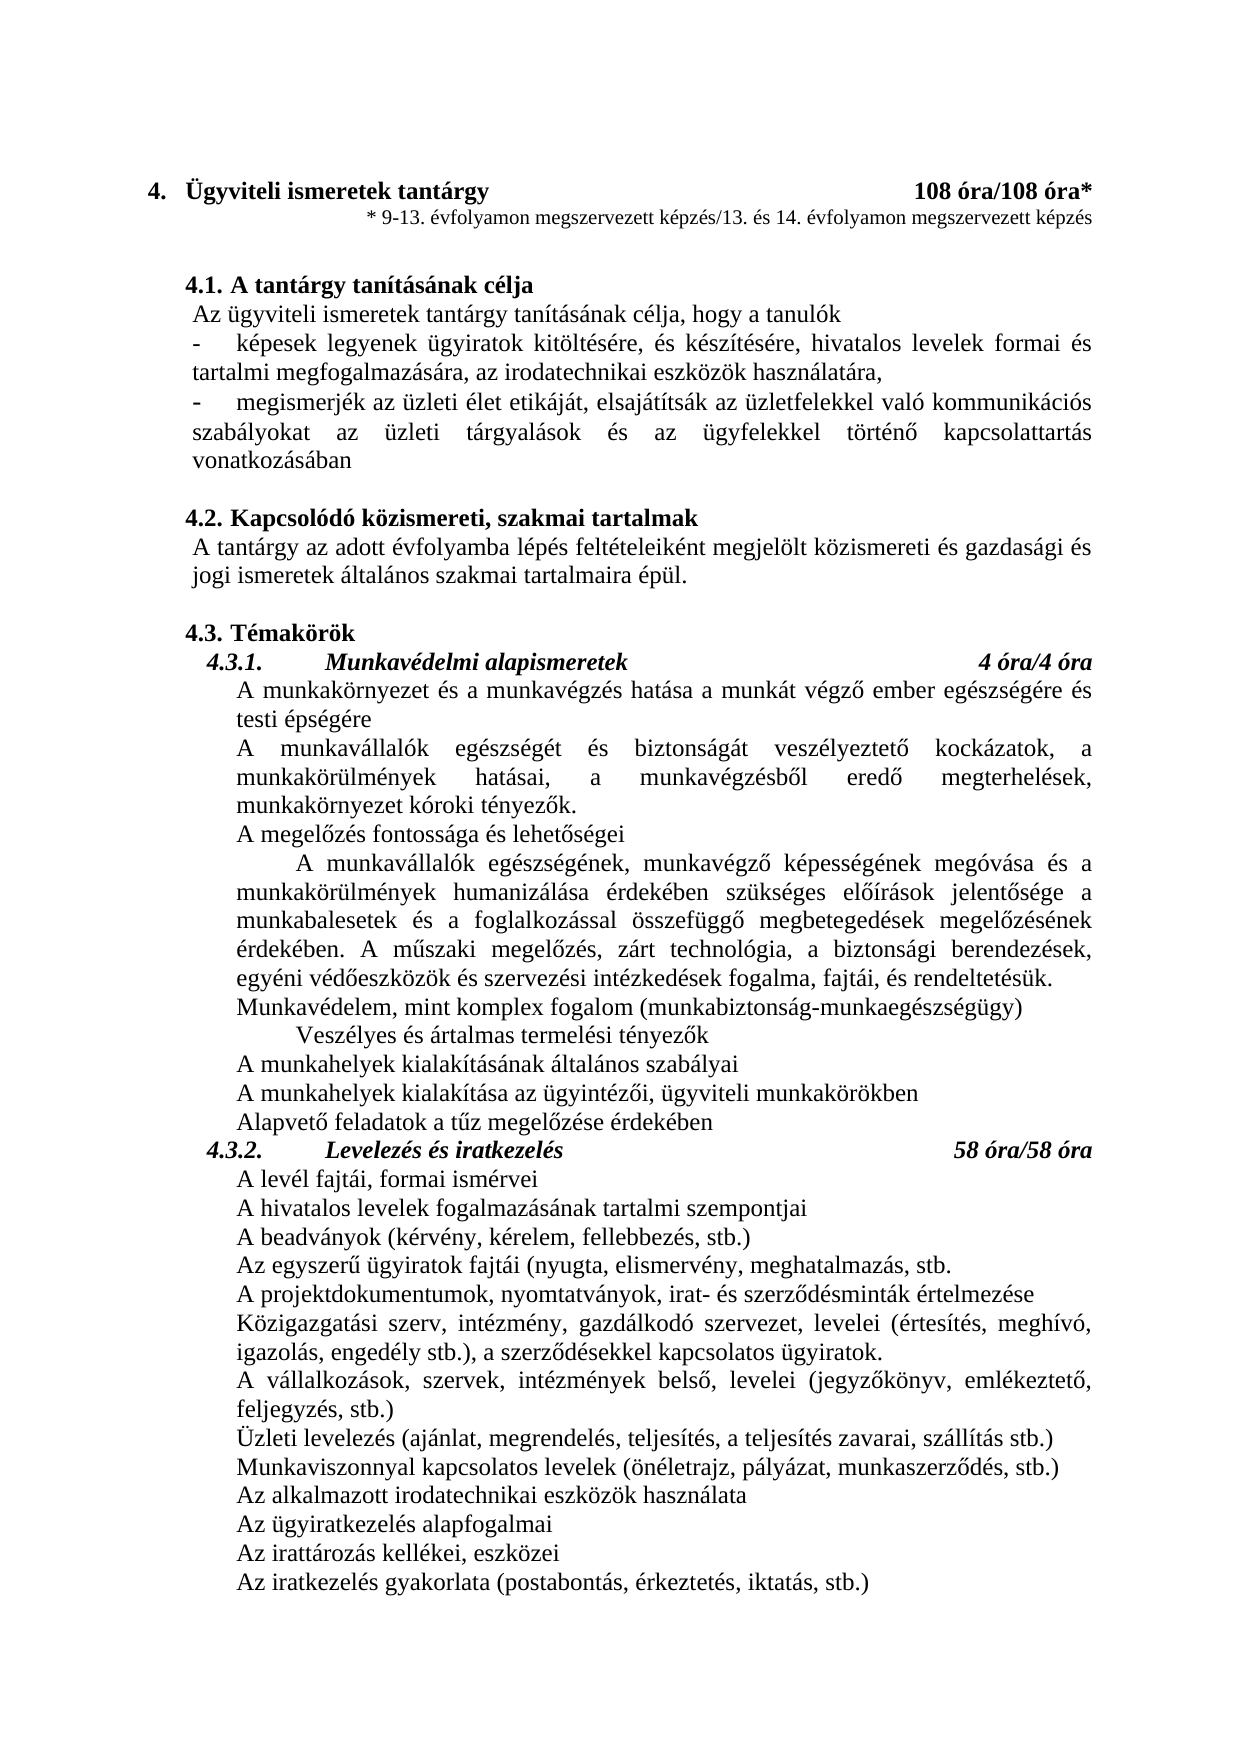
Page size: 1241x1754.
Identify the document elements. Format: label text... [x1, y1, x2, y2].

text A munkahelyek kialakítása az ügyintézői, ügyviteli munkakörökben [236, 1078, 1093, 1107]
text Az alkalmazott irodatechnikai eszközök használata [236, 1480, 1093, 1509]
list megismerjék az üzleti élet etikáját, elsajátítsák az üzletfelekkel való kommunikációs szabályokat az üzleti tárgyalások és az ügyfelekkel történő kapcsolattartás vonatkozásában [192, 385, 1093, 474]
list Ügyviteli ismeretek tantárgy 108 óra/108 óra* [148, 176, 1093, 205]
text Az irattározás kellékei, eszközei [236, 1538, 1093, 1567]
text Munkavédelem, mint komplex fogalom (munkabiztonság-munkaegészségügy) [236, 992, 1093, 1020]
text Alapvető feladatok a tűz megelőzése érdekében [236, 1107, 1093, 1135]
text * 9-13. évfolyamon megszervezett képzés/13. és 14. évfolyamon megszervezett képzés [148, 205, 1093, 229]
text Az egyszerű ügyiratok fajtái (nyugta, elismervény, meghatalmazás, stb. [236, 1250, 1093, 1279]
text Üzleti levelezés (ajánlat, megrendelés, teljesítés, a teljesítés zavarai, szállítás stb.) [236, 1423, 1093, 1452]
text A projektdokumentumok, nyomtatványok, irat- és szerződésminták értelmezése [236, 1279, 1093, 1308]
text Az iratkezelés gyakorlata (postabontás, érkeztetés, iktatás, stb.) [236, 1567, 1093, 1595]
text Veszélyes és ártalmas termelési tényezők [236, 1020, 1093, 1049]
text A levél fajtái, formai ismérvei [236, 1164, 1093, 1193]
list Levelezés és iratkezelés 58 óra/58 óra [207, 1135, 1093, 1164]
text A tantárgy az adott évfolyamba lépés feltételeiként megjelölt közismereti és gazdasági és jogi ismeretek általános szakmai tartalmaira épül. [192, 532, 1093, 589]
text Az ügyiratkezelés alapfogalmai [236, 1509, 1093, 1538]
text Munkaviszonnyal kapcsolatos levelek (önéletrajz, pályázat, munkaszerződés, stb.) [236, 1452, 1093, 1480]
text Közigazgatási szerv, intézmény, gazdálkodó szervezet, levelei (értesítés, meghívó, igazolás, engedély stb.), a szerződésekkel kapcsolatos ügyiratok. [236, 1308, 1093, 1365]
text A beadványok (kérvény, kérelem, fellebbezés, stb.) [236, 1222, 1093, 1250]
text A munkakörnyezet és a munkavégzés hatása a munkát végző ember egészségére és testi épségére [236, 675, 1093, 733]
list A tantárgy tanításának célja [185, 270, 1093, 299]
list Kapcsolódó közismereti, szakmai tartalmak [185, 503, 1093, 532]
text A vállalkozások, szervek, intézmények belső, levelei (jegyzőkönyv, emlékeztető, feljegyzés, stb.) [236, 1365, 1093, 1423]
list Témakörök [185, 618, 1093, 647]
list Az ügyviteli ismeretek tantárgy tanításának célja, hogy a tanulók [192, 299, 1093, 328]
text A hivatalos levelek fogalmazásának tartalmi szempontjai [236, 1193, 1093, 1222]
list képesek legyenek ügyiratok kitöltésére, és készítésére, hivatalos levelek formai és tartalmi megfogalmazására, az irodatechnikai eszközök használatára, [192, 328, 1093, 385]
text A munkavállalók egészségét és biztonságát veszélyeztető kockázatok, a munkakörülmények hatásai, a munkavégzésből eredő megterhelések, munkakörnyezet kóroki tényezők. [236, 733, 1093, 819]
text A megelőzés fontossága és lehetőségei [236, 819, 1093, 848]
list Munkavédelmi alapismeretek 4 óra/4 óra [207, 647, 1093, 675]
text A munkahelyek kialakításának általános szabályai [236, 1049, 1093, 1078]
text A munkavállalók egészségének, munkavégző képességének megóvása és a munkakörülmények humanizálása érdekében szükséges előírások jelentősége a munkabalesetek és a foglalkozással összefüggő megbetegedések megelőzésének érdekében. A műszaki megelőzés, zárt technológia, a biztonsági berendezések, egyéni védőeszközök és szervezési intézkedések fogalma, fajtái, és rendeltetésük. [236, 848, 1093, 992]
